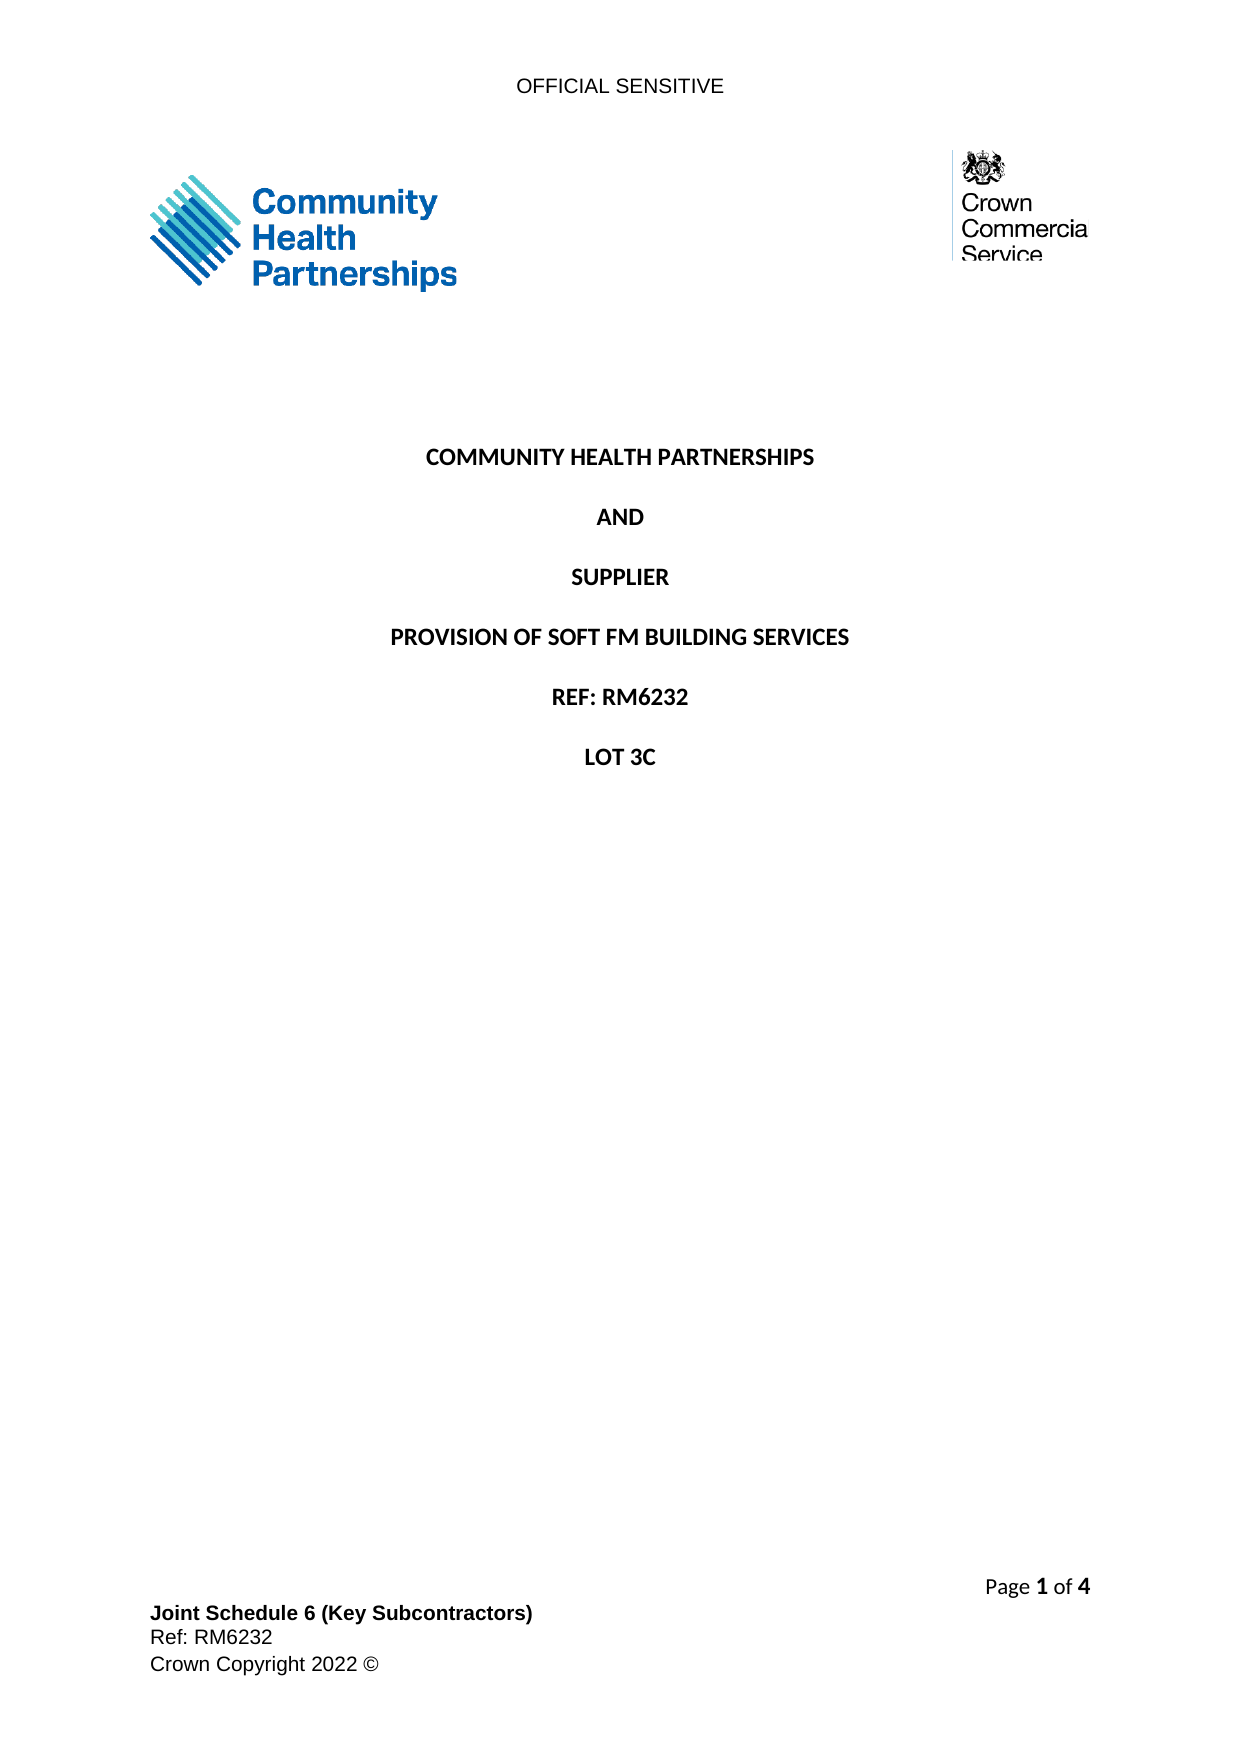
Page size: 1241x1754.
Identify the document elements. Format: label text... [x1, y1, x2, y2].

text SUPPLIER [150, 561, 1090, 592]
text REF: RM6232 [150, 681, 1090, 712]
text Provision of Soft FM Building Services [150, 621, 1090, 652]
text Lot 3C [150, 741, 1090, 772]
picture [150, 175, 457, 292]
picture [951, 150, 1089, 259]
text COMMUNITY HEALTH PARTNERSHIPS [150, 441, 1090, 472]
text and [150, 501, 1090, 532]
